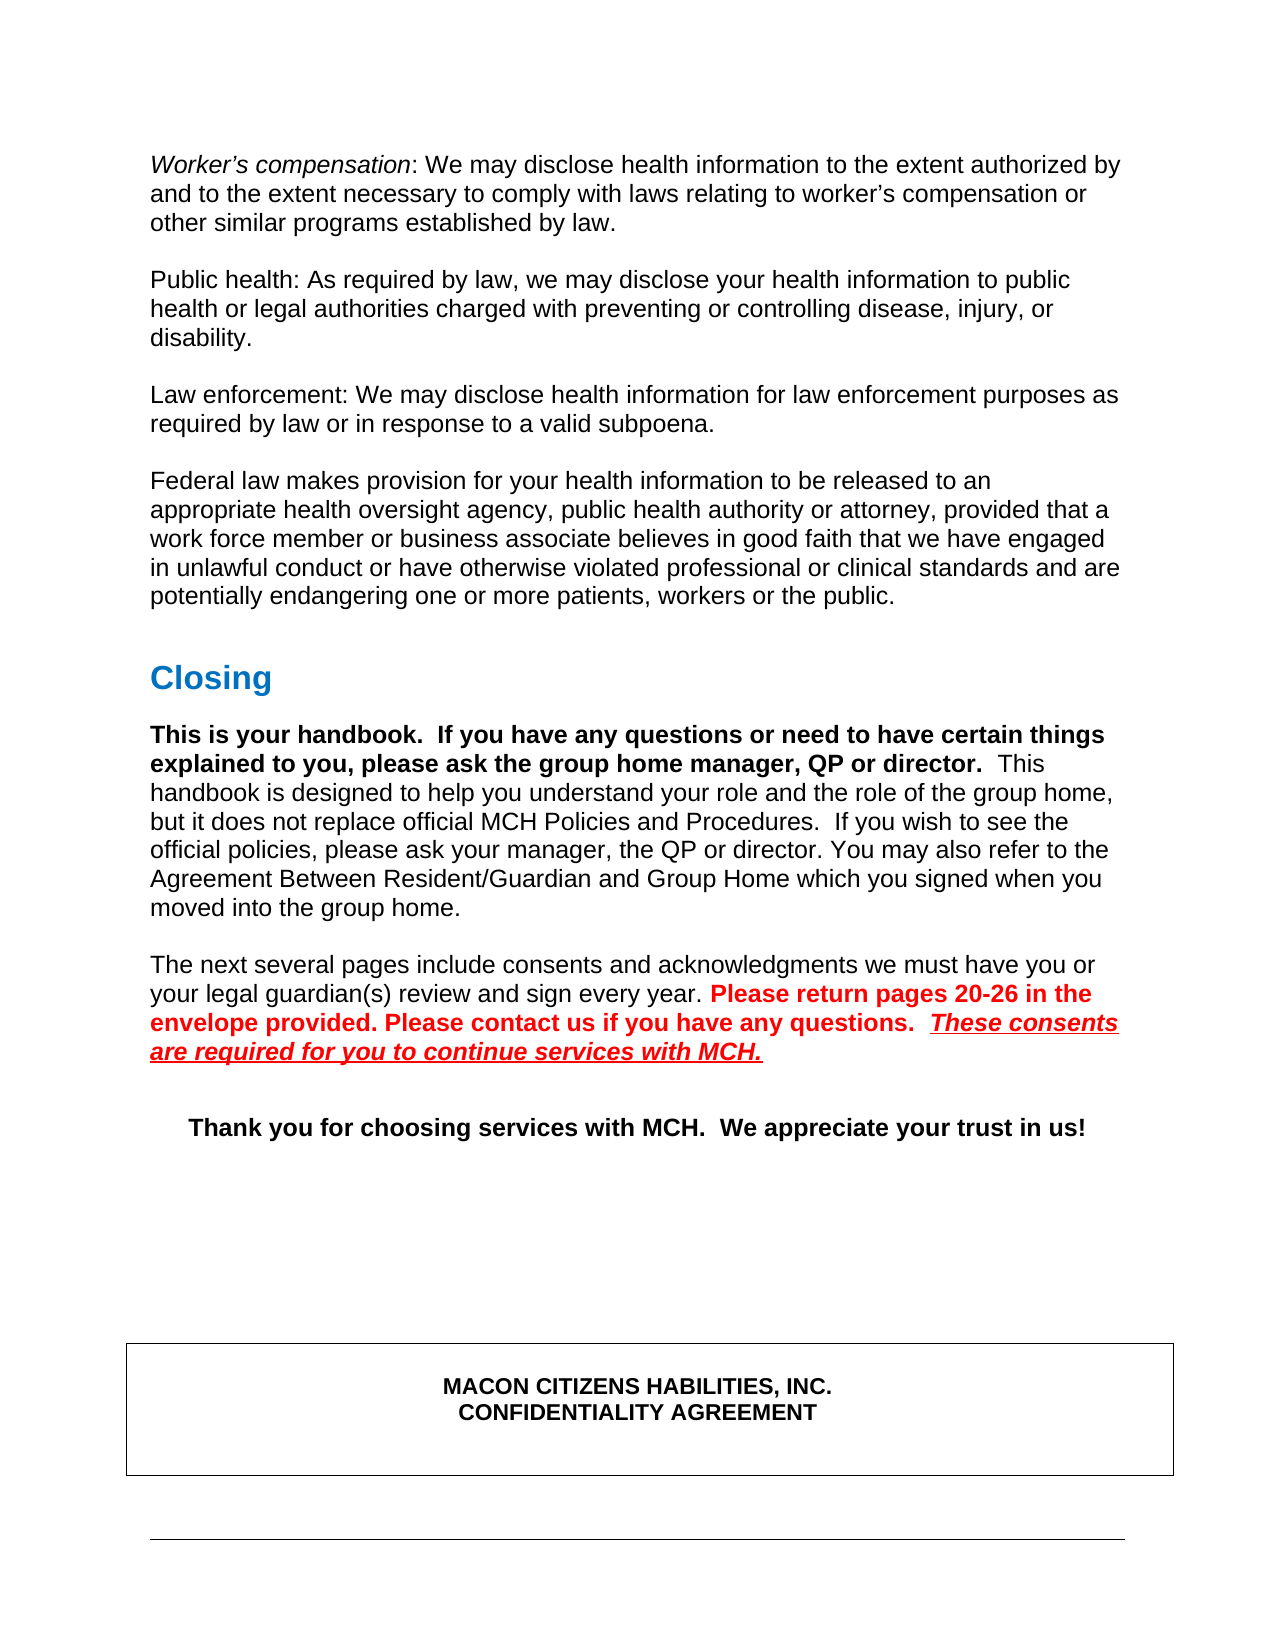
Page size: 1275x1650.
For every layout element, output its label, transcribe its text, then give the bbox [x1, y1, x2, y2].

text CONFIDENTIALITY AGREEMENT [150, 1399, 1125, 1425]
text Closing [150, 658, 1125, 696]
text Federal law makes provision for your health information to be released to an appropriate health oversight agency, public health authority or attorney, provided that a work force member or business associate believes in good faith that we have engaged in unlawful conduct or have otherwise violated professional or clinical standards and are potentially endangering one or more patients, workers or the public. [150, 466, 1125, 610]
text Public health: As required by law, we may disclose your health information to public health or legal authorities charged with preventing or controlling disease, injury, or disability. [150, 265, 1125, 351]
text Law enforcement: We may disclose health information for law enforcement purposes as required by law or in response to a valid subpoena. [150, 380, 1125, 437]
text Worker’s compensation: We may disclose health information to the extent authorized by and to the extent necessary to comply with laws relating to worker’s compensation or other similar programs established by law. [150, 150, 1125, 236]
text MACON CITIZENS HABILITIES, INC. [150, 1373, 1125, 1399]
text This is your handbook. If you have any questions or need to have certain things explained to you, please ask the group home manager, QP or director. This handbook is designed to help you understand your role and the role of the group home, but it does not replace official MCH Policies and Procedures. If you wish to see the official policies, please ask your manager, the QP or director. You may also refer to the Agreement Between Resident/Guardian and Group Home which you signed when you moved into the group home. [150, 720, 1125, 922]
text The next several pages include consents and acknowledgments we must have you or your legal guardian(s) review and sign every year. Please return pages 20-26 in the envelope provided. Please contact us if you have any questions. These consents are required for you to continue services with MCH. [150, 950, 1125, 1065]
text Thank you for choosing services with MCH. We appreciate your trust in us! [150, 1113, 1125, 1142]
